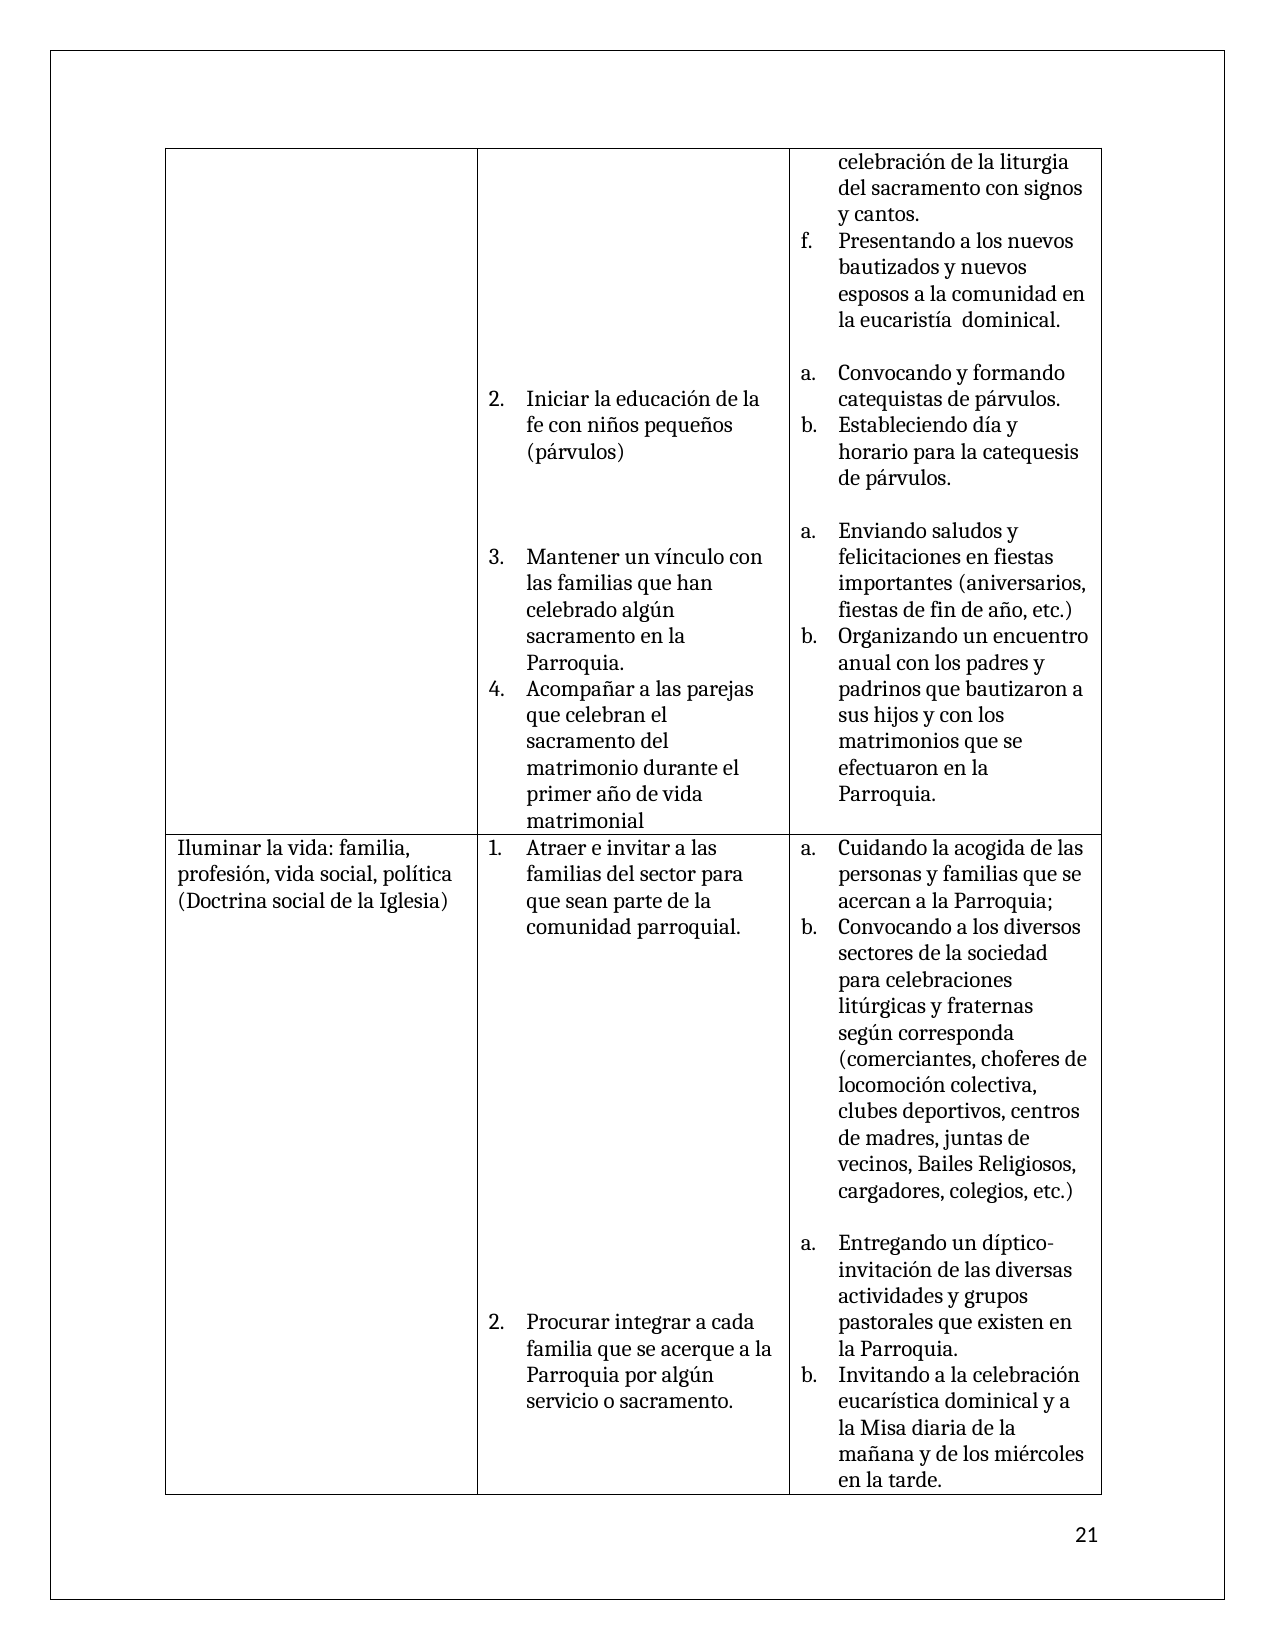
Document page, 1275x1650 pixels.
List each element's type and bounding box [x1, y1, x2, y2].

table_cell [790, 835, 1101, 1494]
table_cell [478, 149, 789, 834]
table_cell [790, 149, 1101, 834]
table_cell [166, 835, 477, 1494]
table_cell [166, 149, 477, 834]
table_cell [478, 835, 789, 1494]
